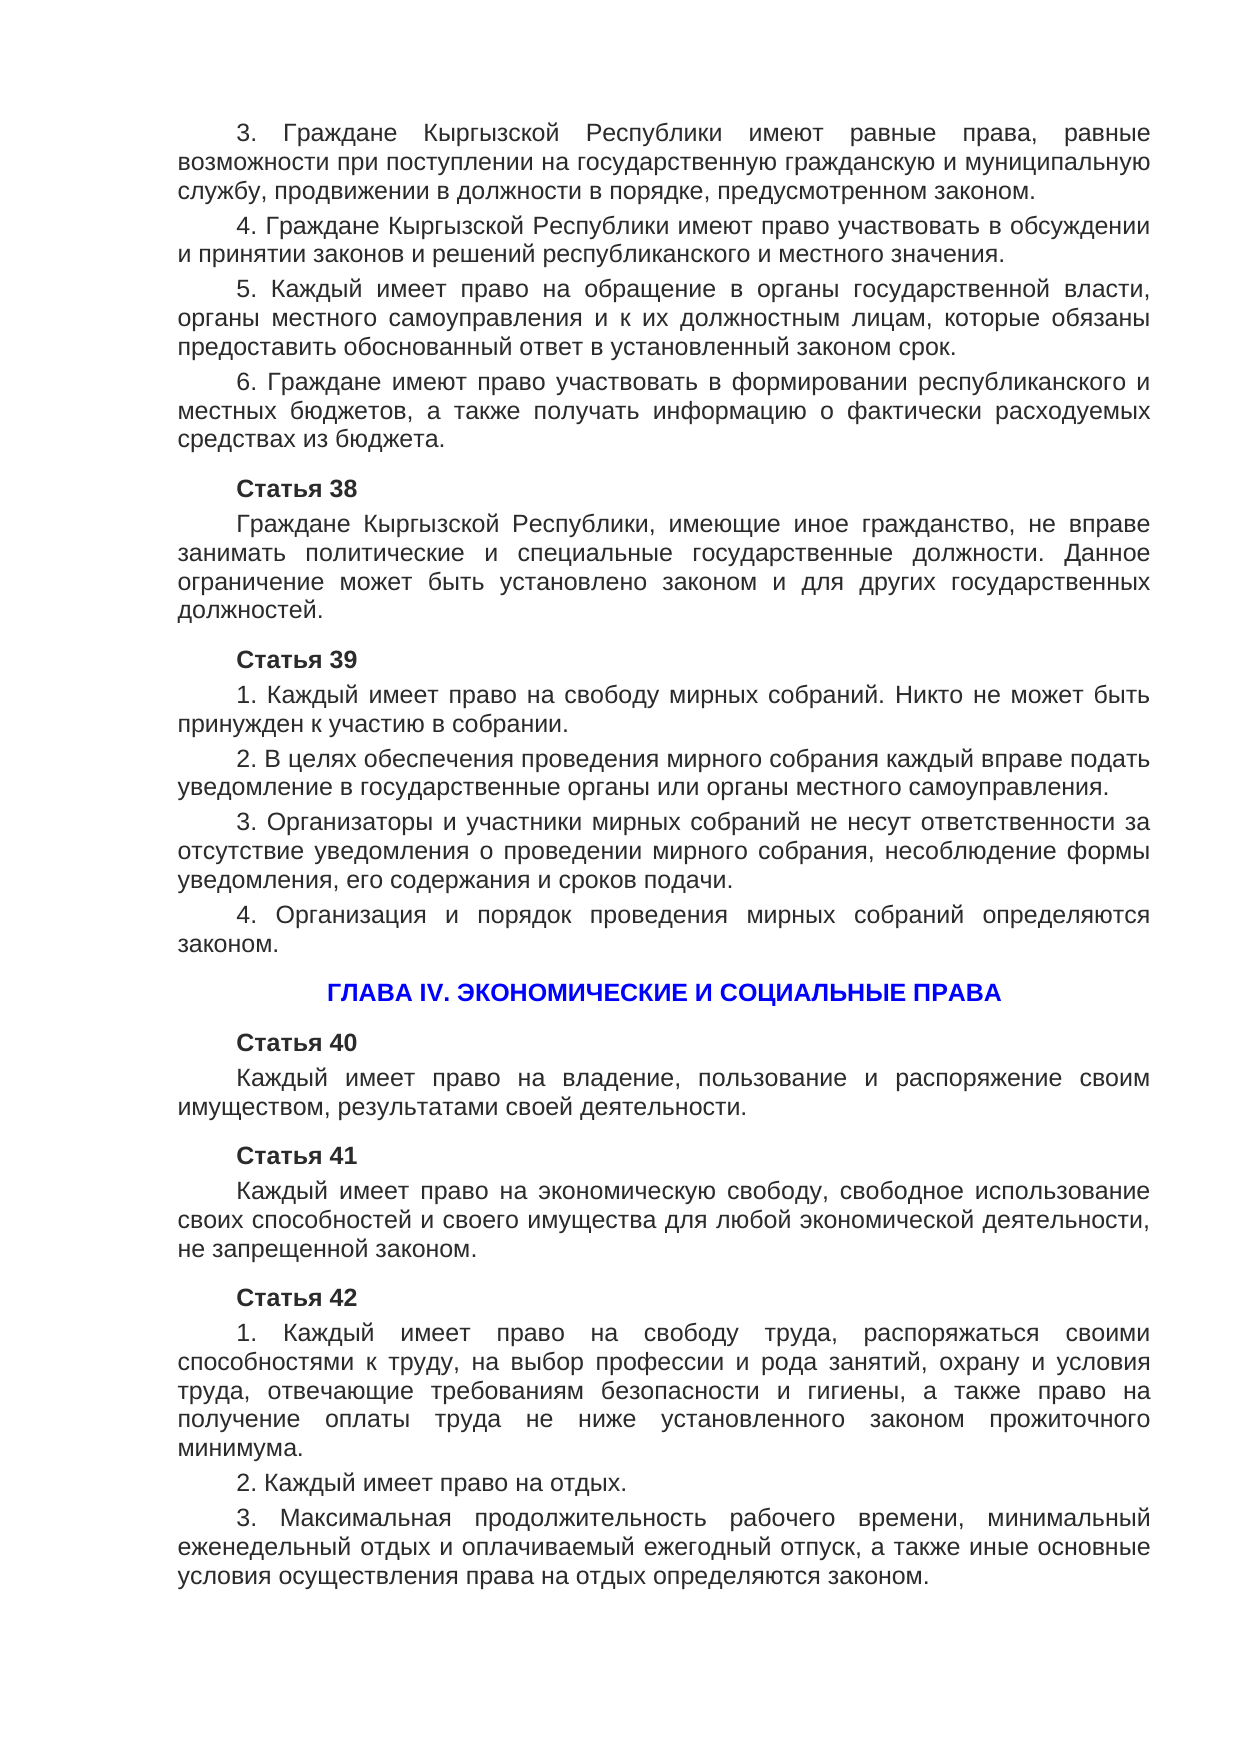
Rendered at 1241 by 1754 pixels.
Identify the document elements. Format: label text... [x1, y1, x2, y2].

text 1. Каждый имеет право на свободу мирных собраний. Никто не может быть принужден к участию в собрании. [177, 680, 1152, 737]
text 3. Граждане Кыргызской Республики имеют равные права, равные возможности при поступлении на государственную гражданскую и муниципальную службу, продвижении в должности в порядке, предусмотренном законом. [177, 118, 1152, 204]
text Статья 41 [177, 1141, 1152, 1170]
text 3. Организаторы и участники мирных собраний не несут ответственности за отсутствие уведомления о проведении мирного собрания, несоблюдение формы уведомления, его содержания и сроков подачи. [177, 807, 1152, 893]
text 5. Каждый имеет право на обращение в органы государственной власти, органы местного самоуправления и к их должностным лицам, которые обязаны предоставить обоснованный ответ в установленный законом срок. [177, 274, 1152, 361]
text Статья 42 [177, 1283, 1152, 1312]
text Статья 39 [177, 645, 1152, 673]
text Каждый имеет право на экономическую свободу, свободное использование своих способностей и своего имущества для любой экономической деятельности, не запрещенной законом. [177, 1176, 1152, 1262]
text Статья 38 [177, 474, 1152, 503]
text 6. Граждане имеют право участвовать в формировании республиканского и местных бюджетов, а также получать информацию о фактически расходуемых средствах из бюджета. [177, 367, 1152, 453]
text 4. Организация и порядок проведения мирных собраний определяются законом. [177, 900, 1152, 957]
text 2. Каждый имеет право на отдых. [177, 1468, 1152, 1497]
text Каждый имеет право на владение, пользование и распоряжение своим имуществом, результатами своей деятельности. [177, 1063, 1152, 1120]
text 4. Граждане Кыргызской Республики имеют право участвовать в обсуждении и принятии законов и решений республиканского и местного значения. [177, 211, 1152, 268]
text 1. Каждый имеет право на свободу труда, распоряжаться своими способностями к труду, на выбор профессии и рода занятий, охрану и условия труда, отвечающие требованиям безопасности и гигиены, а также право на получение оплаты труда не ниже установленного законом прожиточного минимума. [177, 1318, 1152, 1462]
text Граждане Кыргызской Республики, имеющие иное гражданство, не вправе занимать политические и специальные государственные должности. Данное ограничение может быть установлено законом и для других государственных должностей. [177, 509, 1152, 624]
text 2. В целях обеспечения проведения мирного собрания каждый вправе подать уведомление в государственные органы или органы местного самоуправления. [177, 743, 1152, 801]
text 3. Максимальная продолжительность рабочего времени, минимальный еженедельный отдых и оплачиваемый ежегодный отпуск, а также иные основные условия осуществления права на отдых определяются законом. [177, 1503, 1152, 1589]
text ГЛАВА IV. ЭКОНОМИЧЕСКИЕ И СОЦИАЛЬНЫЕ ПРАВА [295, 978, 1033, 1007]
text Статья 40 [177, 1028, 1152, 1056]
